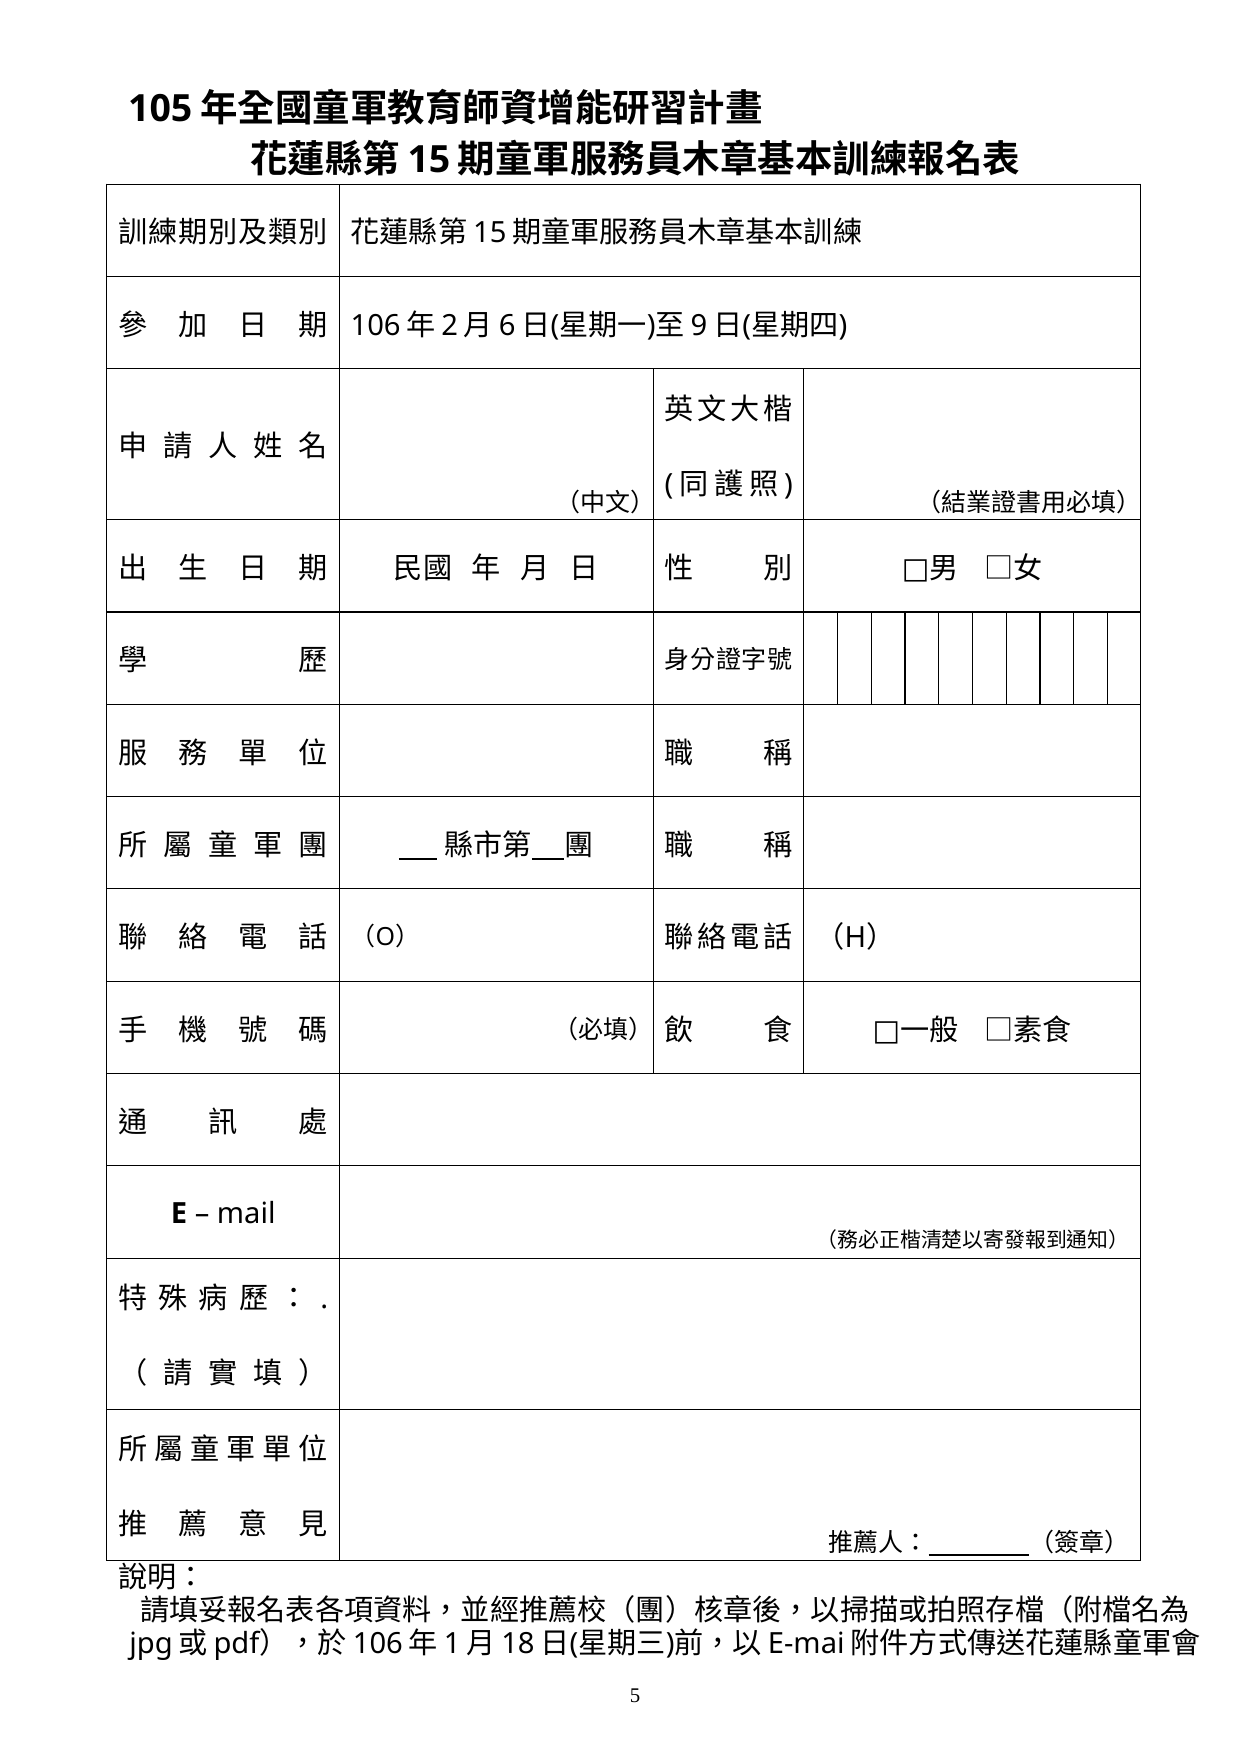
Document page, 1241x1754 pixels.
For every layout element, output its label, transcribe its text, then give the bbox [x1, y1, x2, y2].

table_header 花蓮縣第15期童軍服務員木章基本訓練 [340, 185, 1140, 276]
table_cell [1041, 613, 1073, 704]
table_cell [340, 1074, 1140, 1165]
table_cell 申請人姓名 [107, 369, 339, 519]
table_cell 聯絡電話 [107, 889, 339, 981]
table_cell （H） [804, 889, 1140, 981]
table_cell □男 □女 [804, 520, 1140, 611]
table_cell 通訊處 [107, 1074, 339, 1165]
table_cell [804, 613, 837, 704]
table_cell [1108, 613, 1140, 704]
table_cell [838, 613, 871, 704]
table_cell （O） [340, 889, 653, 981]
table_cell 職稱 [654, 705, 803, 796]
table_cell [872, 613, 904, 704]
table_cell （中文） [340, 369, 653, 519]
text 花蓮縣第15期童軍服務員木章基本訓練報名表 [118, 129, 1152, 183]
table_cell 民國 年 月 日 [340, 520, 653, 611]
table_cell [340, 613, 653, 704]
table_cell 職稱 [654, 797, 803, 888]
table_cell [804, 797, 1140, 888]
table_cell 所屬童軍單位 推薦意見 [107, 1410, 339, 1559]
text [118, 1594, 1211, 1661]
table_cell （必填） [340, 982, 653, 1073]
table_cell 聯絡電話 [654, 889, 803, 981]
table_cell 英文大楷 (同護照) [654, 369, 803, 519]
table_cell [973, 613, 1006, 704]
table_cell 出生日期 [107, 520, 339, 611]
text 說明： [118, 1561, 1211, 1594]
table_cell （務必正楷清楚以寄發報到通知） [340, 1166, 1140, 1257]
table_cell 服務單位 [107, 705, 339, 796]
table_cell [1007, 613, 1039, 704]
table_cell □一般 □素食 [804, 982, 1140, 1073]
table_cell [1074, 613, 1107, 704]
table_header 訓練期別及類別 [107, 185, 339, 276]
table_cell （結業證書用必填） [804, 369, 1140, 519]
table_cell 手機號碼 [107, 982, 339, 1073]
table_cell 身分證字號 [654, 613, 803, 704]
table_cell 特殊病歷：. （請實填） [107, 1259, 339, 1408]
table_cell 飲食 [654, 982, 803, 1073]
table_cell [340, 705, 653, 796]
text 拾貳、本計畫函報中華民國童軍總會及花蓮縣政府核定後公布實施。 105年全國童軍教育師資增能研習計畫 [118, 89, 1122, 129]
table_cell 參加日期 [107, 277, 339, 368]
table_cell [340, 1259, 1140, 1408]
table_cell [939, 613, 972, 704]
table_cell [804, 705, 1140, 796]
table_cell [906, 613, 938, 704]
table_cell 性別 [654, 520, 803, 611]
table_cell 推薦人： （簽章） [340, 1410, 1140, 1559]
table_cell 縣市第 團 [340, 797, 653, 888]
table_cell 所屬童軍團 [107, 797, 339, 888]
table_cell 106年2月6日(星期一)至9日(星期四) [340, 277, 1140, 368]
table_cell 學歷 [107, 613, 339, 704]
table_cell E – mail [107, 1166, 339, 1257]
